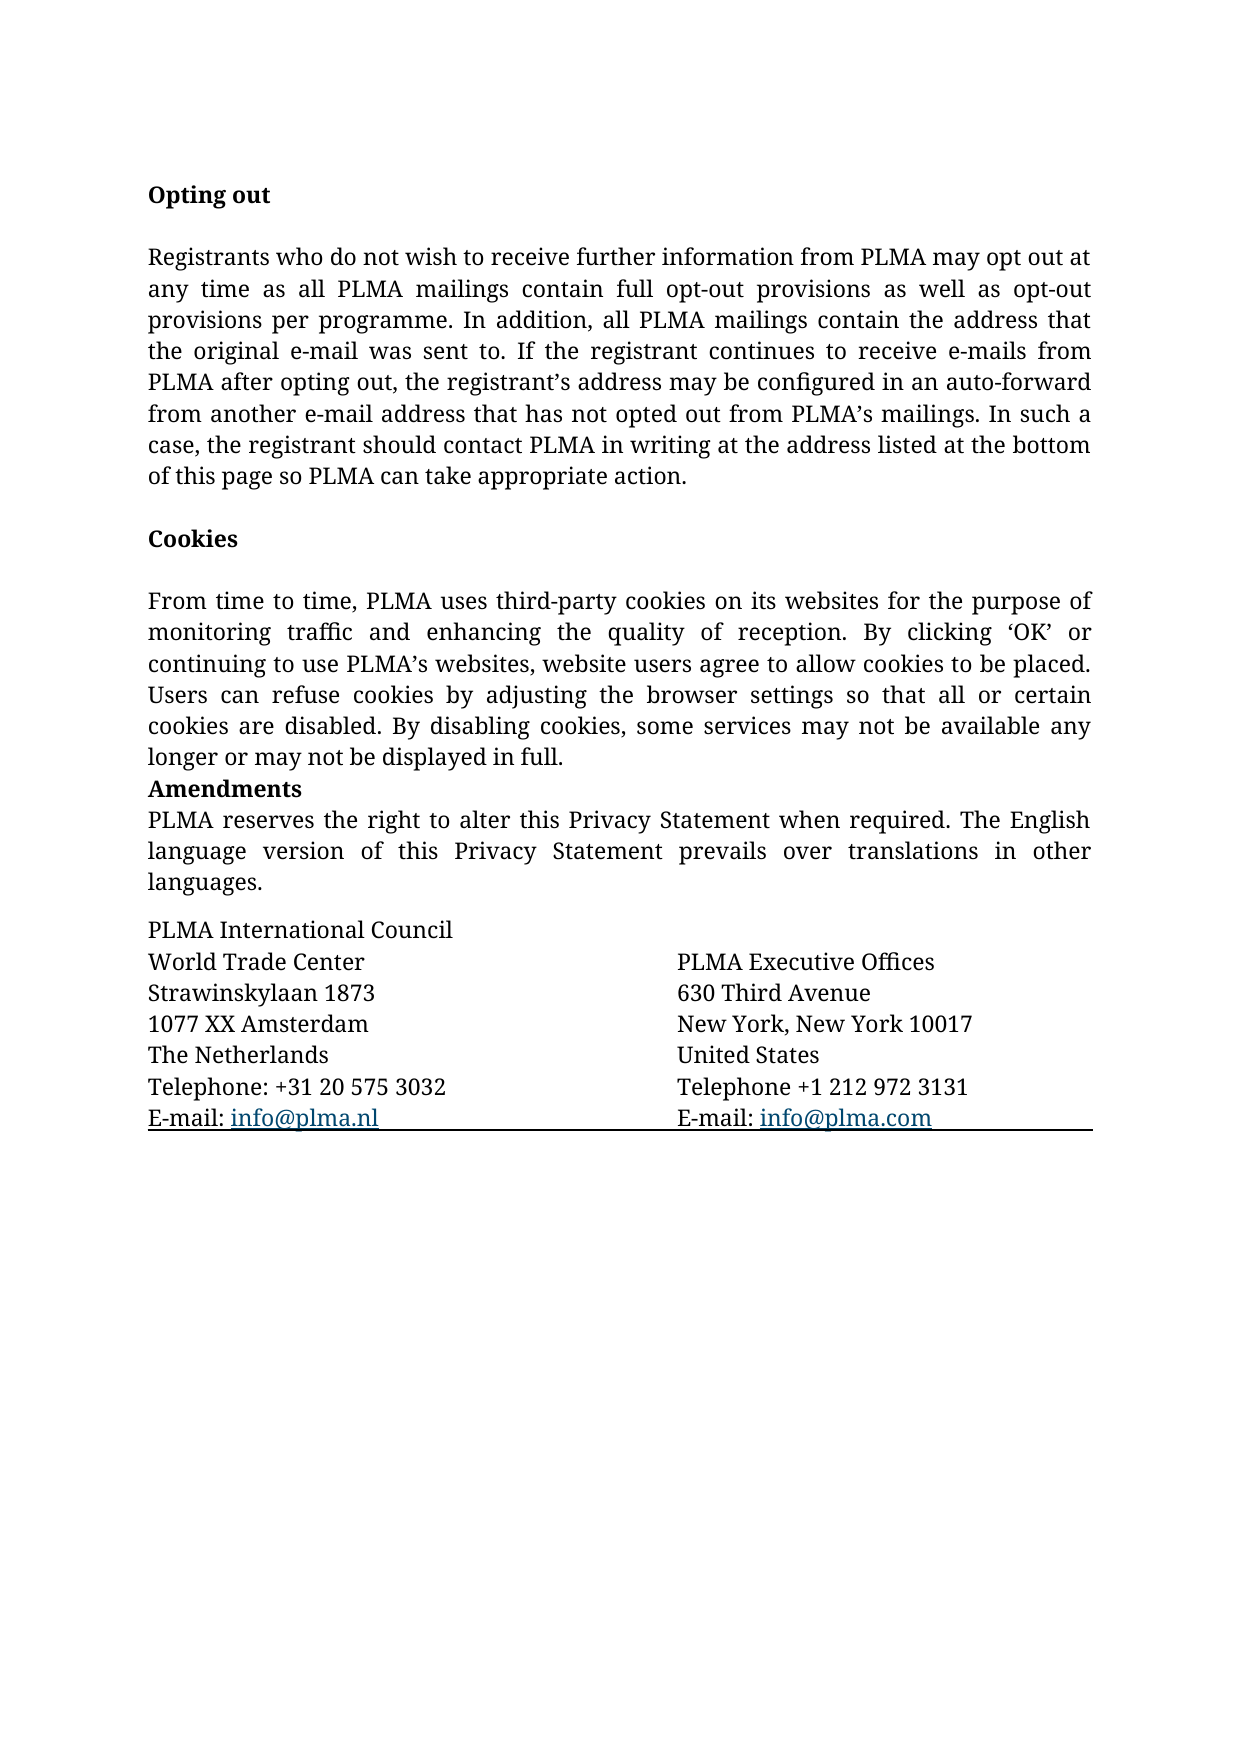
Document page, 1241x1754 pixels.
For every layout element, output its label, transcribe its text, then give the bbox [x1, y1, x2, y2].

text From time to time, PLMA uses third-party cookies on its websites for the purpose of monitoring traffic and enhancing the quality of reception. By clicking ‘OK’ or continuing to use PLMA’s websites, website users agree to allow cookies to be placed. Users can refuse cookies by adjusting the browser settings so that all or certain cookies are disabled. By disabling cookies, some services may not be available any longer or may not be displayed in full. [148, 554, 1093, 773]
text Registrants who do not wish to receive further information from PLMA may opt out at any time as all PLMA mailings contain full opt-out provisions as well as opt-out provisions per programme. In addition, all PLMA mailings contain the address that the original e-mail was sent to. If the registrant continues to receive e-mails from PLMA after opting out, the registrant’s address may be configured in an auto-forward from another e-mail address that has not opted out from PLMA’s mailings. In such a case, the registrant should contact PLMA in writing at the address listed at the bottom of this page so PLMA can take appropriate action. [148, 210, 1093, 491]
table_header PLMA International Council World Trade Center Strawinskylaan 1873 1077 XX Amsterdam The Netherlands Telephone: +31 20 575 3032 E-mail: info@plma.nl [148, 914, 677, 1129]
text Cookies [148, 491, 1093, 554]
text Opting out [148, 179, 1093, 210]
text Amendments PLMA reserves the right to alter this Privacy Statement when required. The English language version of this Privacy Statement prevails over translations in other languages. [148, 773, 1093, 898]
table_header PLMA Executive Offices 630 Third Avenue New York, New York 10017 United States Telephone +1 212 972 3131 E-mail: info@plma.com [677, 914, 1093, 1129]
